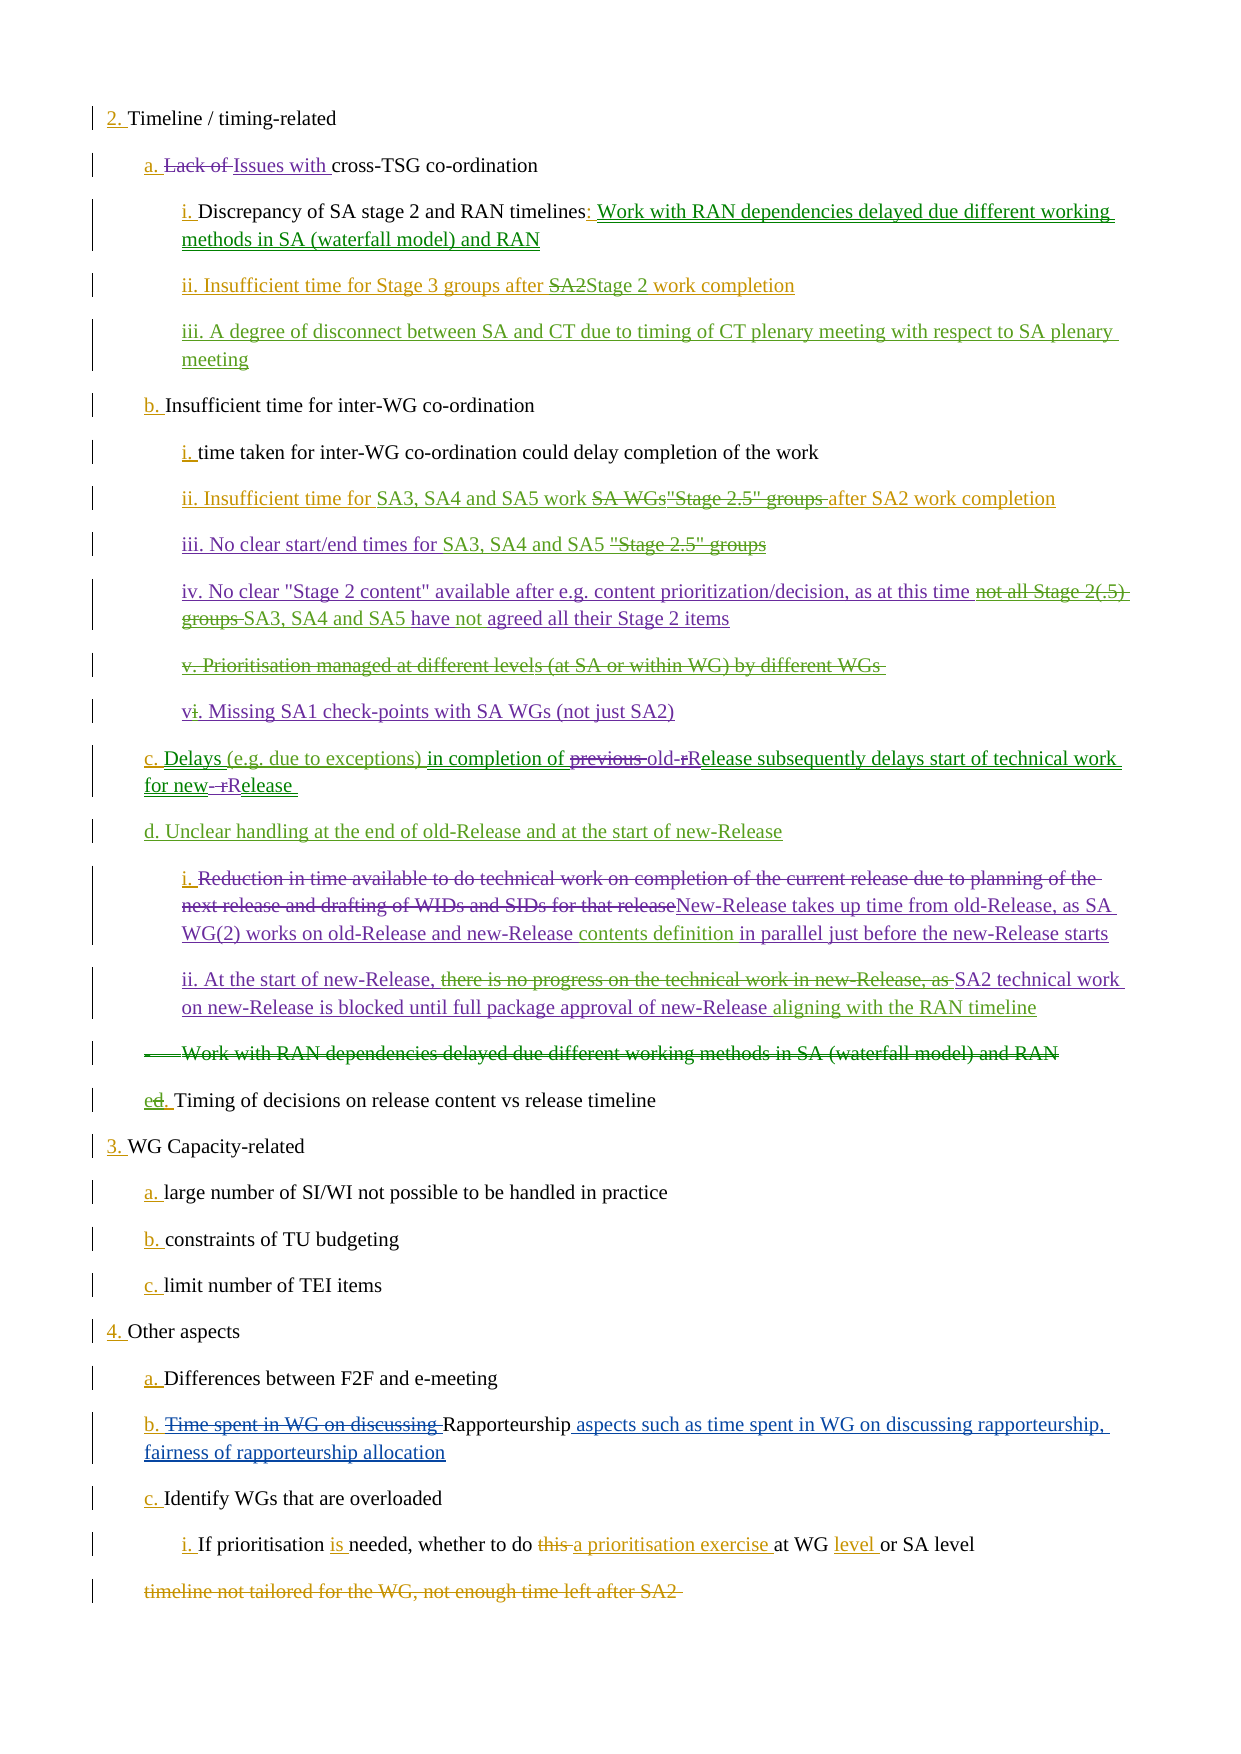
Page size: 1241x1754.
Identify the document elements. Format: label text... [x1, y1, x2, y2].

text large number of SI/WI not possible to be handled in practice [144, 1180, 1134, 1204]
text cross-TSG co-ordination [144, 153, 1134, 177]
text Insufficient time for inter-WG co-ordination [144, 393, 1134, 417]
text Identify WGs that are overloaded [144, 1486, 1134, 1510]
text Differences between F2F and e-meeting [144, 1366, 1134, 1390]
text Rapporteurship [144, 1412, 1134, 1464]
text Timeline / timing-related [106, 106, 1134, 130]
text Timing of decisions on release content vs release timeline [144, 1088, 1134, 1112]
text limit number of TEI items [144, 1273, 1134, 1297]
text time taken for inter-WG co-ordination could delay completion of the work [181, 440, 1134, 464]
text WG Capacity-related [106, 1134, 1134, 1158]
text Other aspects [106, 1319, 1134, 1343]
text Discrepancy of SA stage 2 and RAN timelines [181, 199, 1134, 251]
text constraints of TU budgeting [144, 1227, 1134, 1251]
text If prioritisation needed, whether to do at WG or SA level [181, 1532, 1134, 1556]
